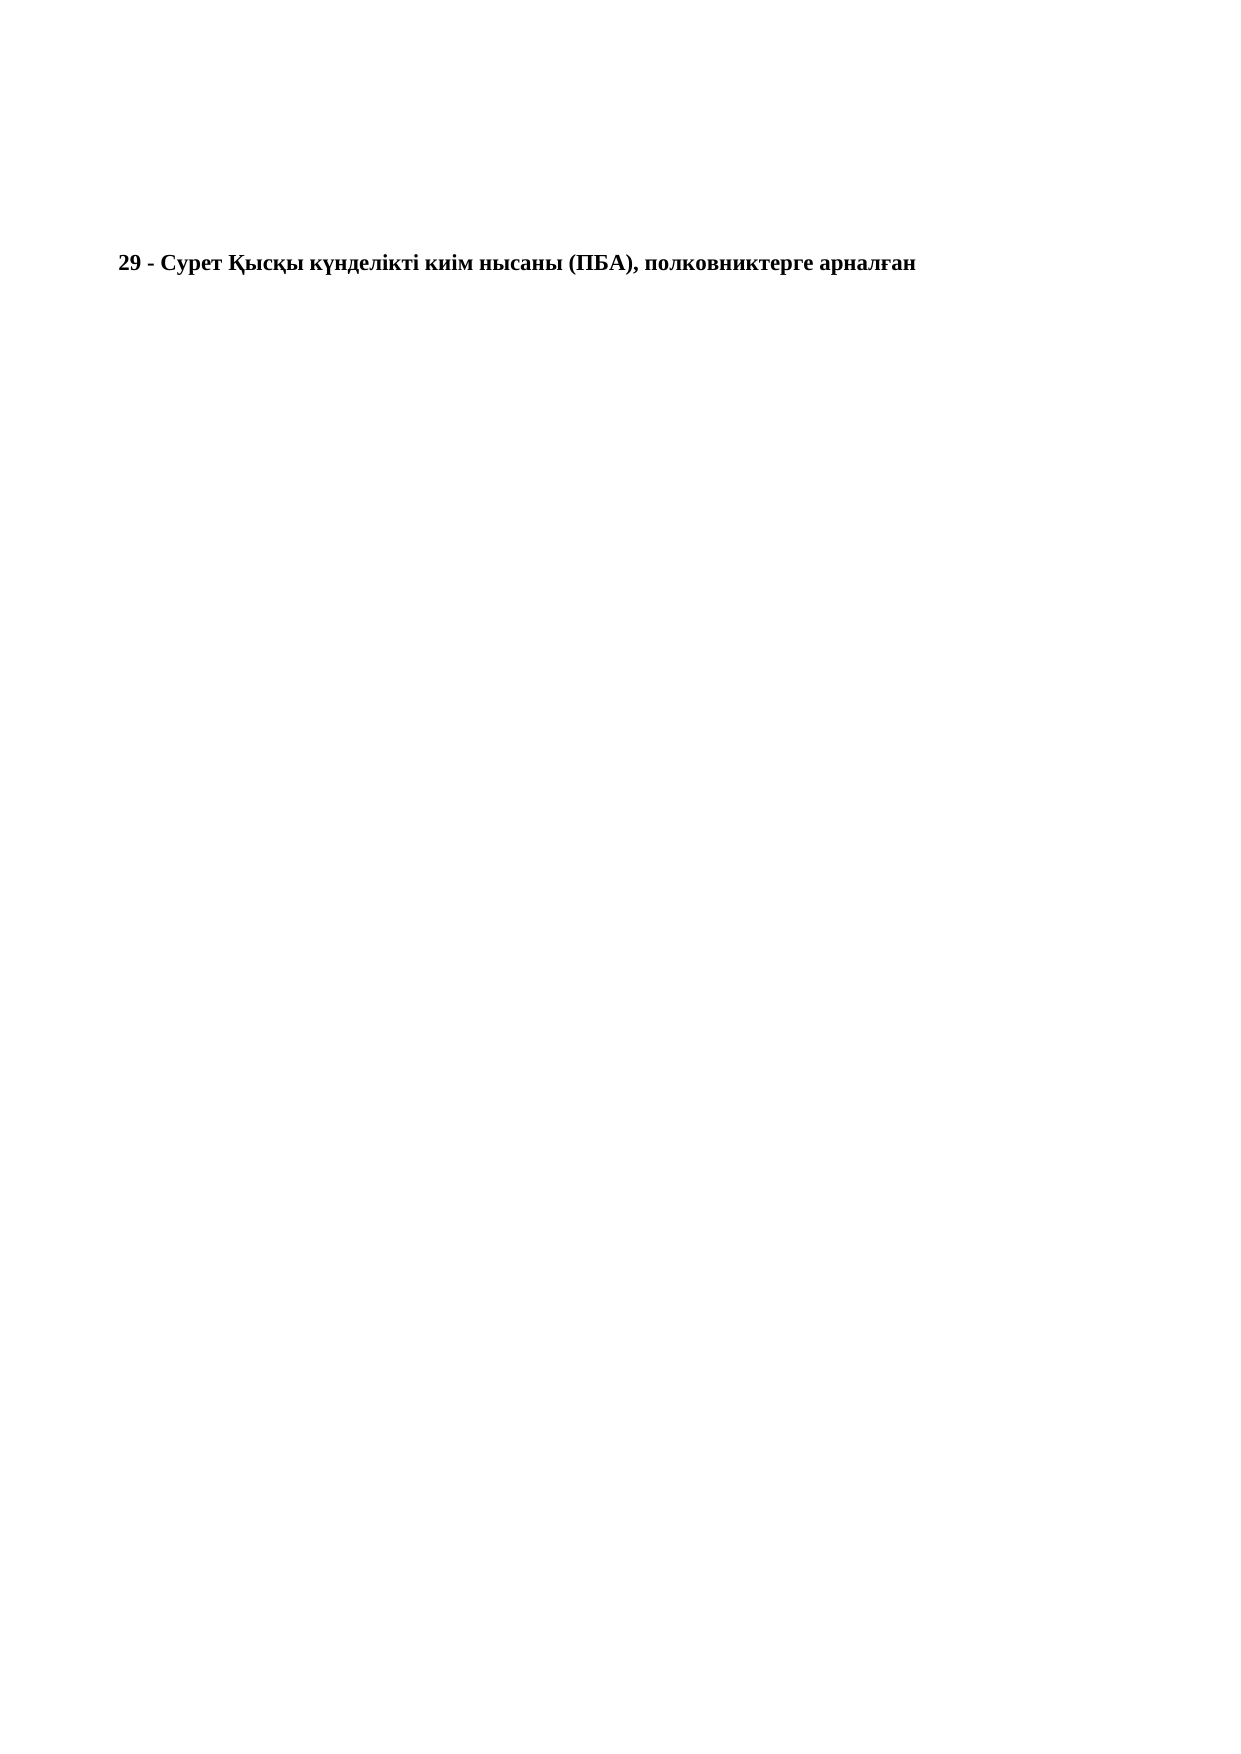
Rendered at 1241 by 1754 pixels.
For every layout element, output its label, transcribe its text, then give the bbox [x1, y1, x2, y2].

text 29 - Сурет Қысқы күнделікті киім нысаны (ПБА), полковниктерге арналған [112, 249, 1128, 275]
